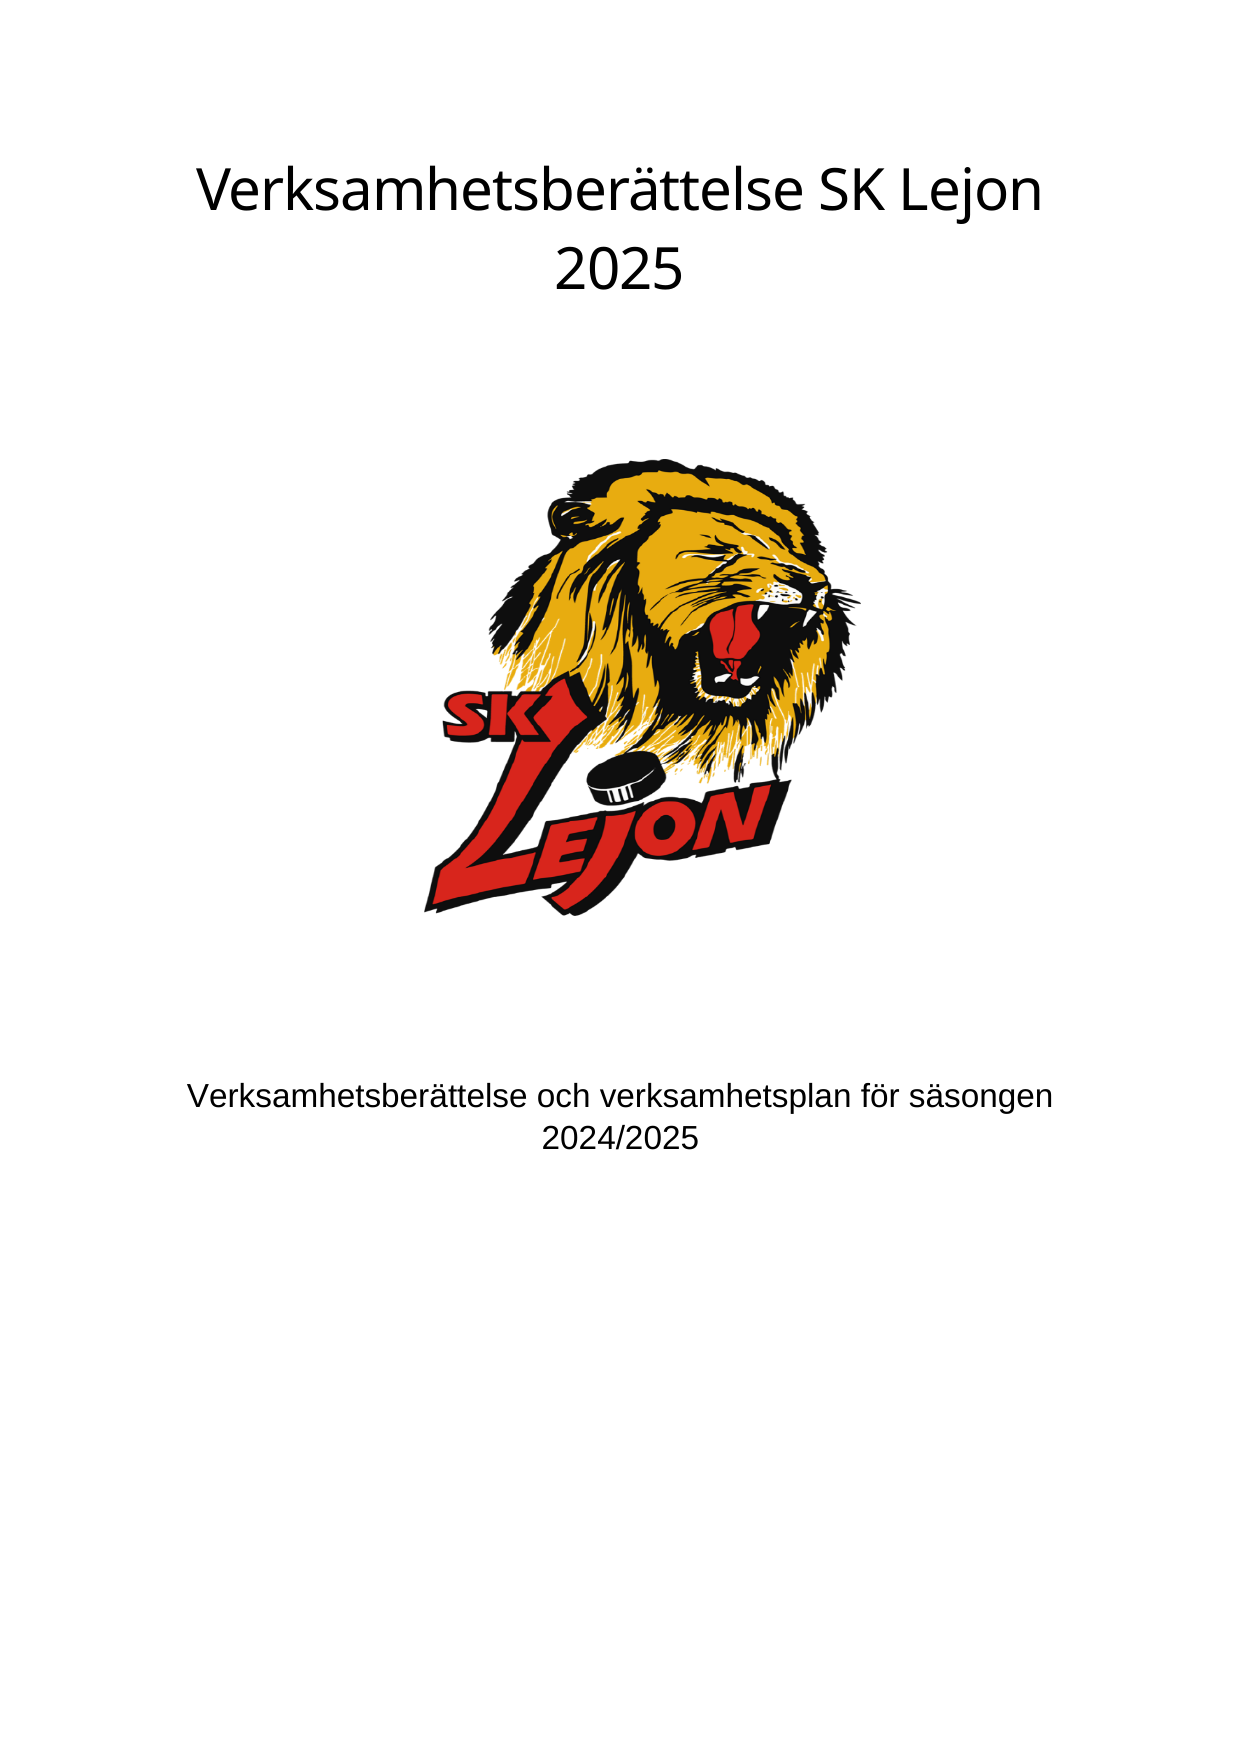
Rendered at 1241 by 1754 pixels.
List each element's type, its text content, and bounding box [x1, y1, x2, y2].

title Verksamhetsberättelse SK Lejon 2025 [148, 148, 1093, 307]
picture [424, 459, 861, 916]
text Verksamhetsberättelse och verksamhetsplan för säsongen 2024/2025 [148, 1077, 1093, 1156]
